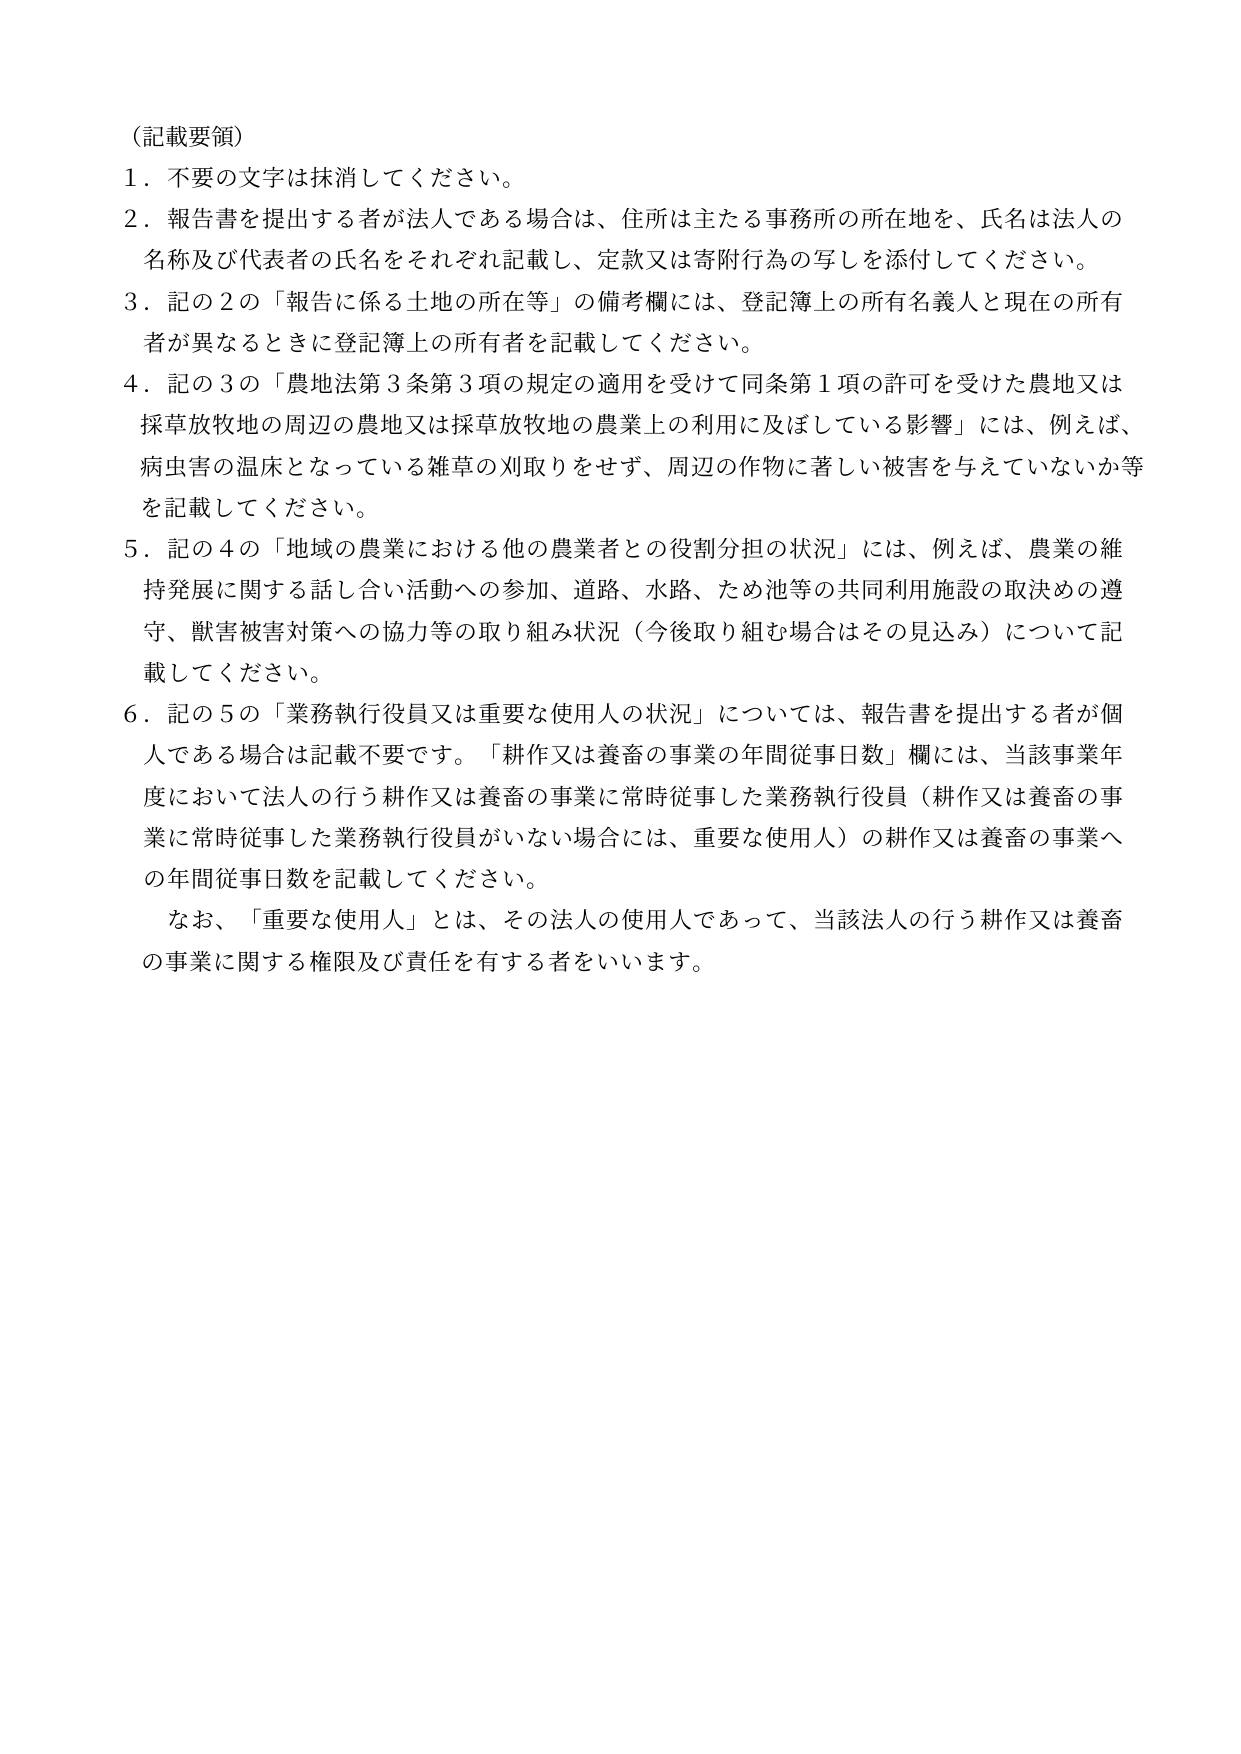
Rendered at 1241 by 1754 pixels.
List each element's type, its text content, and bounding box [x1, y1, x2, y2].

text の事業に関する権限及び責任を有する者をいいます。 [94, 944, 1148, 977]
text なお、「重要な使用人」とは、その法人の使用人であって、当該法人の行う耕作又は養畜 [119, 902, 1148, 935]
text 守、獣害被害対策への協力等の取り組み状況（今後取り組む場合はその見込み）について記 [119, 614, 1148, 647]
text ６．記の５の「業務執行役員又は重要な使用人の状況」については、報告書を提出する者が個 [119, 696, 1148, 729]
text （記載要領） [119, 119, 1148, 152]
text 度において法人の行う耕作又は養畜の事業に常時従事した業務執行役員（耕作又は養畜の事 [119, 779, 1148, 812]
text 人である場合は記載不要です。「耕作又は養畜の事業の年間従事日数」欄には、当該事業年 [119, 737, 1148, 770]
text 載してください。 [119, 655, 1148, 688]
text の年間従事日数を記載してください。 [119, 861, 1148, 894]
text ３．記の２の「報告に係る土地の所在等」の備考欄には、登記簿上の所有名義人と現在の所有 [119, 284, 1148, 317]
text 採草放牧地の周辺の農地又は採草放牧地の農業上の利用に及ぼしている影響」には、例えば、 [117, 407, 1148, 440]
text 業に常時従事した業務執行役員がいない場合には、重要な使用人）の耕作又は養畜の事業へ [119, 820, 1148, 853]
text 名称及び代表者の氏名をそれぞれ記載し、定款又は寄附行為の写しを添付してください。 [119, 242, 1148, 275]
text 持発展に関する話し合い活動への参加、道路、水路、ため池等の共同利用施設の取決めの遵 [119, 572, 1148, 605]
text ４．記の３の「農地法第３条第３項の規定の適用を受けて同条第１項の許可を受けた農地又は [119, 366, 1148, 399]
text ２．報告書を提出する者が法人である場合は、住所は主たる事務所の所在地を、氏名は法人の [119, 201, 1148, 234]
text を記載してください。 [117, 490, 1148, 523]
text 者が異なるときに登記簿上の所有者を記載してください。 [119, 325, 1148, 358]
text 病虫害の温床となっている雑草の刈取りをせず、周辺の作物に著しい被害を与えていないか等 [117, 449, 1148, 482]
text １．不要の文字は抹消してください。 [119, 160, 1148, 193]
text ５．記の４の「地域の農業における他の農業者との役割分担の状況」には、例えば、農業の維 [119, 531, 1148, 564]
